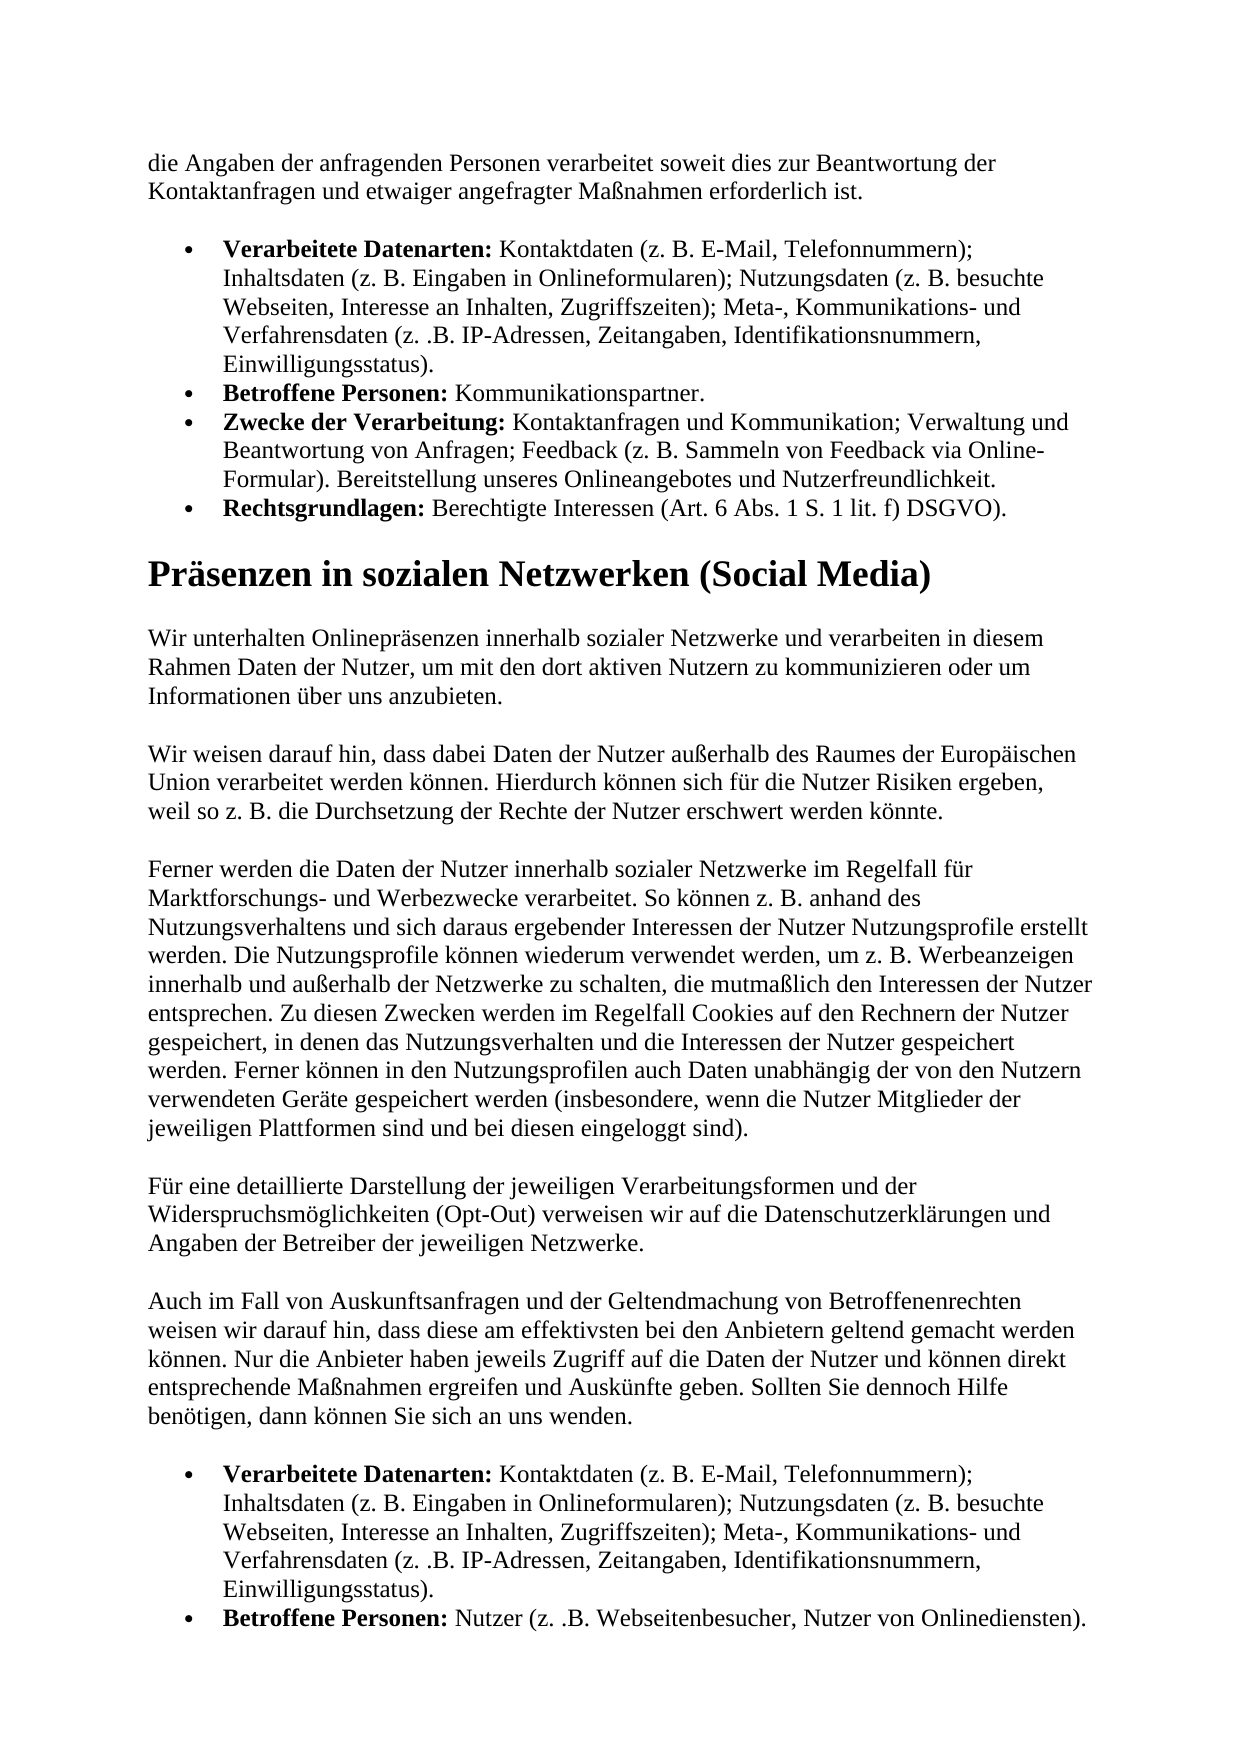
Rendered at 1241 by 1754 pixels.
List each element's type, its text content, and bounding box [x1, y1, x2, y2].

text Auch im Fall von Auskunftsanfragen und der Geltendmachung von Betroffenenrechten weisen wir darauf hin, dass diese am effektivsten bei den Anbietern geltend gemacht werden können. Nur die Anbieter haben jeweils Zugriff auf die Daten der Nutzer und können direkt entsprechende Maßnahmen ergreifen und Auskünfte geben. Sollten Sie dennoch Hilfe benötigen, dann können Sie sich an uns wenden. [148, 1286, 1093, 1430]
list Betroffene Personen: Kommunikationspartner. [185, 378, 1093, 407]
list Zwecke der Verarbeitung: Kontaktanfragen und Kommunikation; Verwaltung und Beantwortung von Anfragen; Feedback (z. B. Sammeln von Feedback via Online-Formular). Bereitstellung unseres Onlineangebotes und Nutzerfreundlichkeit. [185, 407, 1093, 493]
list Rechtsgrundlagen: Berechtigte Interessen (Art. 6 Abs. 1 S. 1 lit. f) DSGVO). [185, 493, 1093, 522]
list Verarbeitete Datenarten: Kontaktdaten (z. B. E-Mail, Telefonnummern); Inhaltsdaten (z. B. Eingaben in Onlineformularen); Nutzungsdaten (z. B. besuchte Webseiten, Interesse an Inhalten, Zugriffszeiten); Meta-, Kommunikations- und Verfahrensdaten (z. .B. IP-Adressen, Zeitangaben, Identifikationsnummern, Einwilligungsstatus). [185, 234, 1093, 378]
text Ferner werden die Daten der Nutzer innerhalb sozialer Netzwerke im Regelfall für Marktforschungs- und Werbezwecke verarbeitet. So können z. B. anhand des Nutzungsverhaltens und sich daraus ergebender Interessen der Nutzer Nutzungsprofile erstellt werden. Die Nutzungsprofile können wiederum verwendet werden, um z. B. Werbeanzeigen innerhalb und außerhalb der Netzwerke zu schalten, die mutmaßlich den Interessen der Nutzer entsprechen. Zu diesen Zwecken werden im Regelfall Cookies auf den Rechnern der Nutzer gespeichert, in denen das Nutzungsverhalten und die Interessen der Nutzer gespeichert werden. Ferner können in den Nutzungsprofilen auch Daten unabhängig der von den Nutzern verwendeten Geräte gespeichert werden (insbesondere, wenn die Nutzer Mitglieder der jeweiligen Plattformen sind und bei diesen eingeloggt sind). [148, 854, 1093, 1142]
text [148, 148, 1093, 205]
list Betroffene Personen: Nutzer (z. .B. Webseitenbesucher, Nutzer von Onlinediensten). [185, 1603, 1093, 1632]
text Wir weisen darauf hin, dass dabei Daten der Nutzer außerhalb des Raumes der Europäischen Union verarbeitet werden können. Hierdurch können sich für die Nutzer Risiken ergeben, weil so z. B. die Durchsetzung der Rechte der Nutzer erschwert werden könnte. [148, 739, 1093, 825]
text Für eine detaillierte Darstellung der jeweiligen Verarbeitungsformen und der Widerspruchsmöglichkeiten (Opt-Out) verweisen wir auf die Datenschutzerklärungen und Angaben der Betreiber der jeweiligen Netzwerke. [148, 1171, 1093, 1257]
text Präsenzen in sozialen Netzwerken (Social Media) [148, 551, 1093, 594]
text Wir unterhalten Onlinepräsenzen innerhalb sozialer Netzwerke und verarbeiten in diesem Rahmen Daten der Nutzer, um mit den dort aktiven Nutzern zu kommunizieren oder um Informationen über uns anzubieten. [148, 623, 1093, 709]
list Verarbeitete Datenarten: Kontaktdaten (z. B. E-Mail, Telefonnummern); Inhaltsdaten (z. B. Eingaben in Onlineformularen); Nutzungsdaten (z. B. besuchte Webseiten, Interesse an Inhalten, Zugriffszeiten); Meta-, Kommunikations- und Verfahrensdaten (z. .B. IP-Adressen, Zeitangaben, Identifikationsnummern, Einwilligungsstatus). [185, 1459, 1093, 1603]
